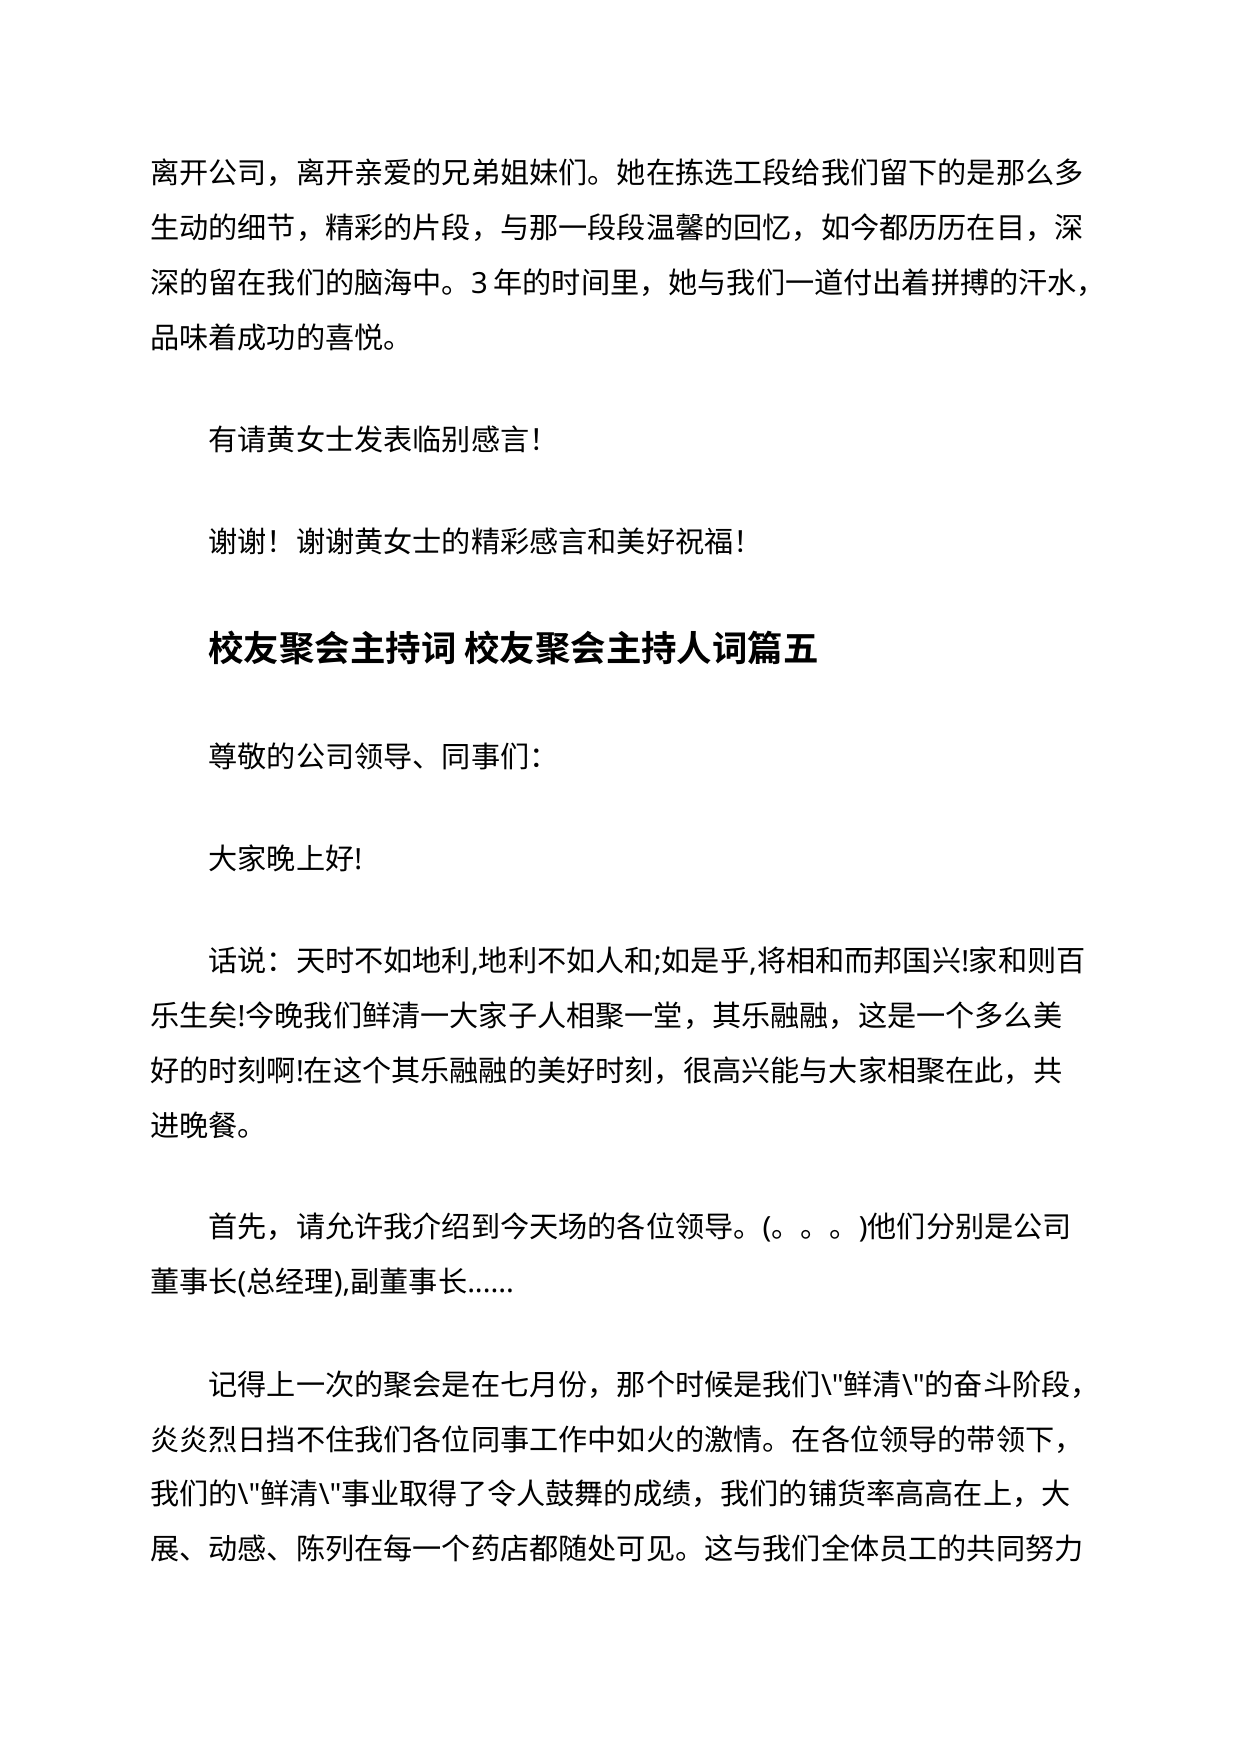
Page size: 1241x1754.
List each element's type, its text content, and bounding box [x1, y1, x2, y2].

text 大家晚上好! [150, 835, 1090, 878]
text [150, 1361, 1090, 1568]
text 有请黄女士发表临别感言！ [150, 417, 1090, 459]
text 话说：天时不如地利,地利不如人和;如是乎,将相和而邦国兴!家和则百乐生矣!今晚我们鲜清一大家子人相聚一堂，其乐融融，这是一个多么美好的时刻啊!在这个其乐融融的美好时刻，很高兴能与大家相聚在此，共进晚餐。 [150, 937, 1090, 1144]
text 校友聚会主持词 校友聚会主持人词篇五 [150, 620, 1090, 671]
text 首先，请允许我介绍到今天场的各位领导。(。。。)他们分别是公司董事长(总经理),副董事长...... [150, 1204, 1090, 1301]
text 尊敬的公司领导、同事们： [150, 733, 1090, 776]
text 谢谢！谢谢黄女士的精彩感言和美好祝福！ [150, 518, 1090, 561]
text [150, 150, 1090, 357]
